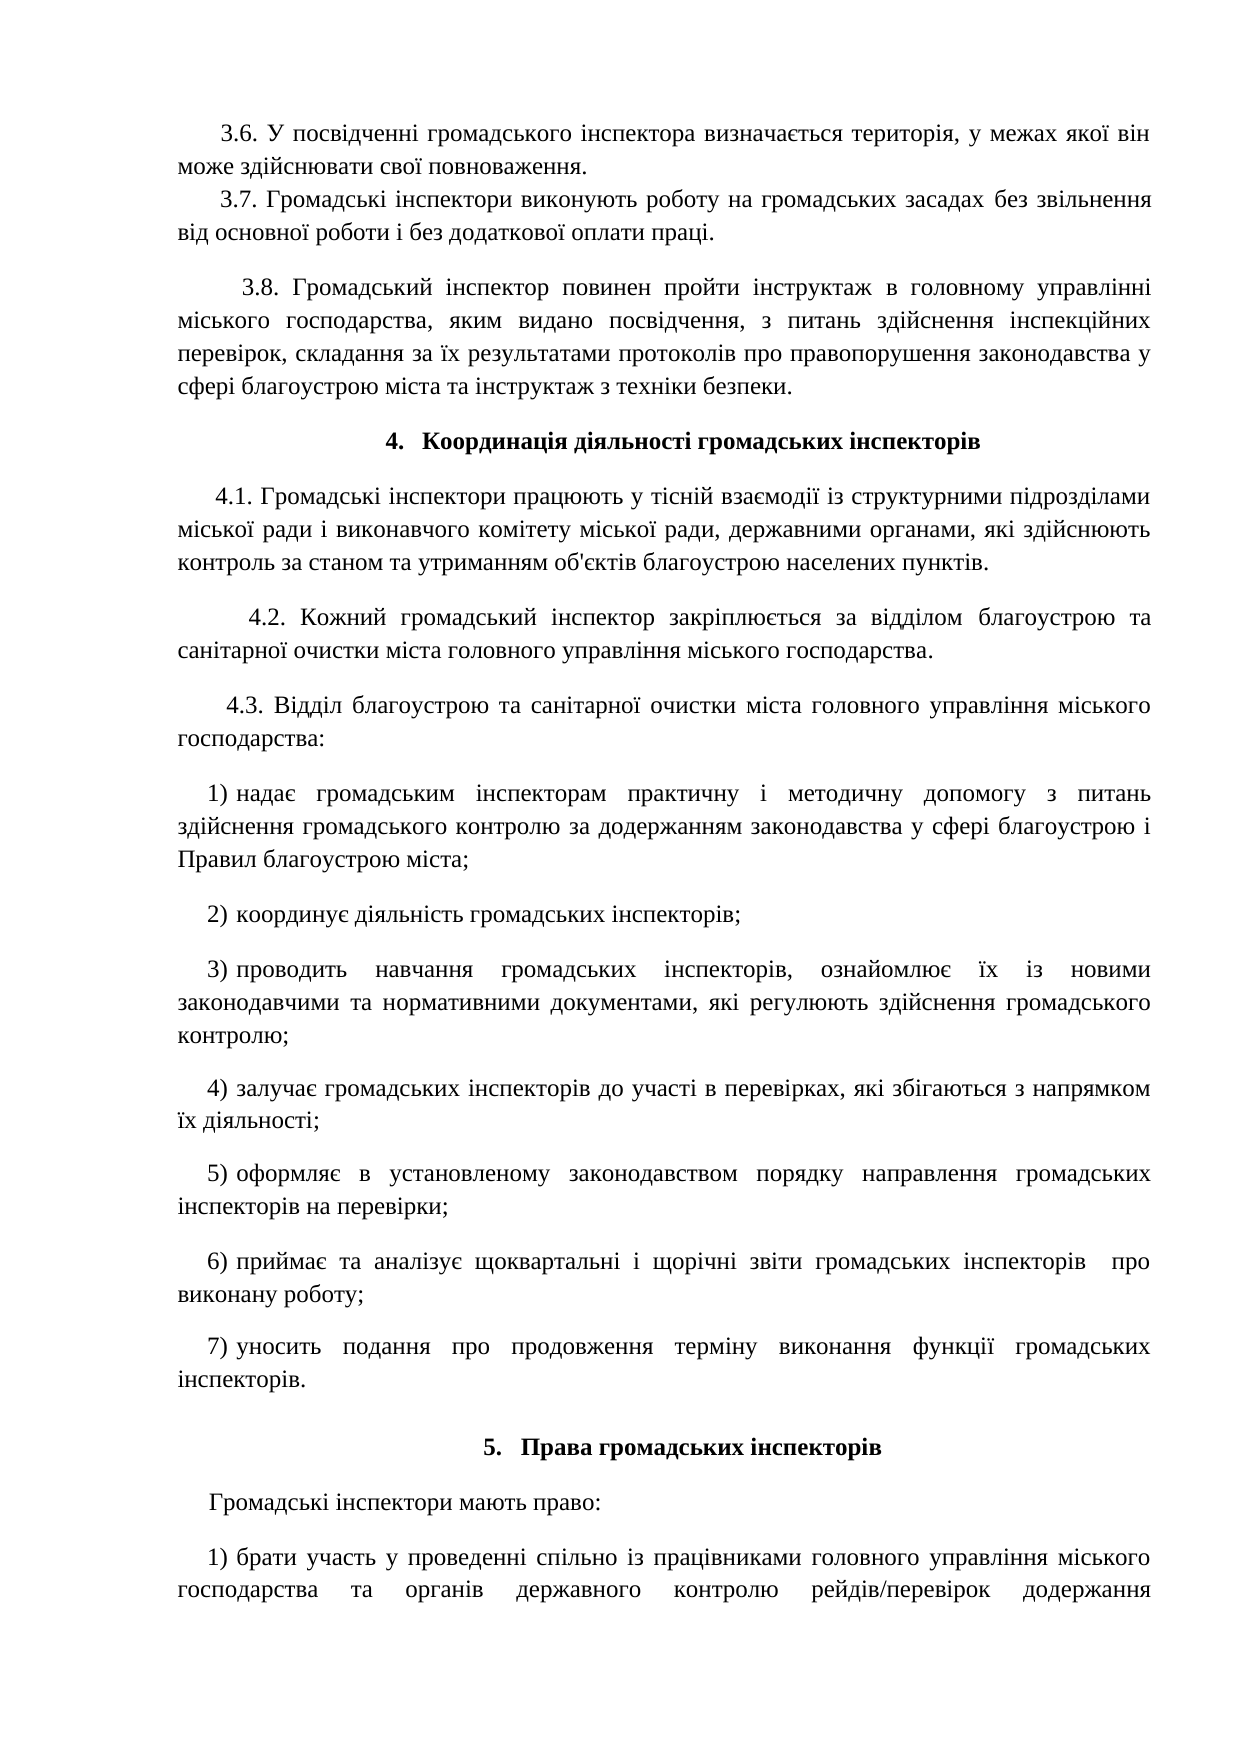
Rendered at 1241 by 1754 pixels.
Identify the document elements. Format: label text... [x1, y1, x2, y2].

text 4.1. Громадські інспектори працюють у тісній взаємодії із структурними підрозділами міської ради і виконавчого комітету міської ради, державними органами, які здійснюють контроль за станом та утриманням об'єктів благоустрою населених пунктів. [177, 481, 1152, 576]
list оформляє в установленому законодавством порядку направлення громадських інспекторів на перевірки; [177, 1158, 1152, 1219]
text Громадські інспектори мають право: [177, 1487, 1152, 1515]
text 3.6. У посвідченні громадського інспектора визначається територія, у межах якої він може здійснювати свої повноваження. [177, 118, 1152, 180]
list Координація діяльності громадських інспекторів [215, 426, 1152, 455]
list уносить подання про продовження терміну виконання функції громадських інспекторів. [177, 1331, 1152, 1393]
list координує діяльність громадських інспекторів; [177, 899, 1152, 928]
text 4.2. Кожний громадський інспектор закріплюється за відділом благоустрою та санітарної очистки міста головного управління міського господарства. [177, 602, 1152, 664]
text 3.7. Громадські інспектори виконують роботу на громадських засадах без звільнення від основної роботи і без додаткової оплати праці. [177, 184, 1152, 246]
list Права громадських інспекторів [213, 1432, 1152, 1460]
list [177, 1542, 1152, 1603]
list приймає та аналізує щоквартальні і щорічні звіти громадських інспекторів про виконану роботу; [177, 1246, 1152, 1308]
list залучає громадських інспекторів до участі в перевірках, які збігаються з напрямком їх діяльності; [177, 1073, 1152, 1134]
text 3.8. Громадський інспектор повинен пройти інструктаж в головному управлінні міського господарства, яким видано посвідчення, з питань здійснення інспекційних перевірок, складання за їх результатами протоколів про правопорушення законодавства у сфері благоустрою міста та інструктаж з техніки безпеки. [177, 272, 1152, 400]
list надає громадським інспекторам практичну і методичну допомогу з питань здійснення громадського контролю за додержанням законодавства у сфері благоустрою і Правил благоустрою міста; [177, 778, 1152, 873]
text 4.3. Відділ благоустрою та санітарної очистки міста головного управління міського господарства: [177, 690, 1152, 752]
list проводить навчання громадських інспекторів, ознайомлює їх із новими законодавчими та нормативними документами, які регулюють здійснення громадського контролю; [177, 954, 1152, 1049]
